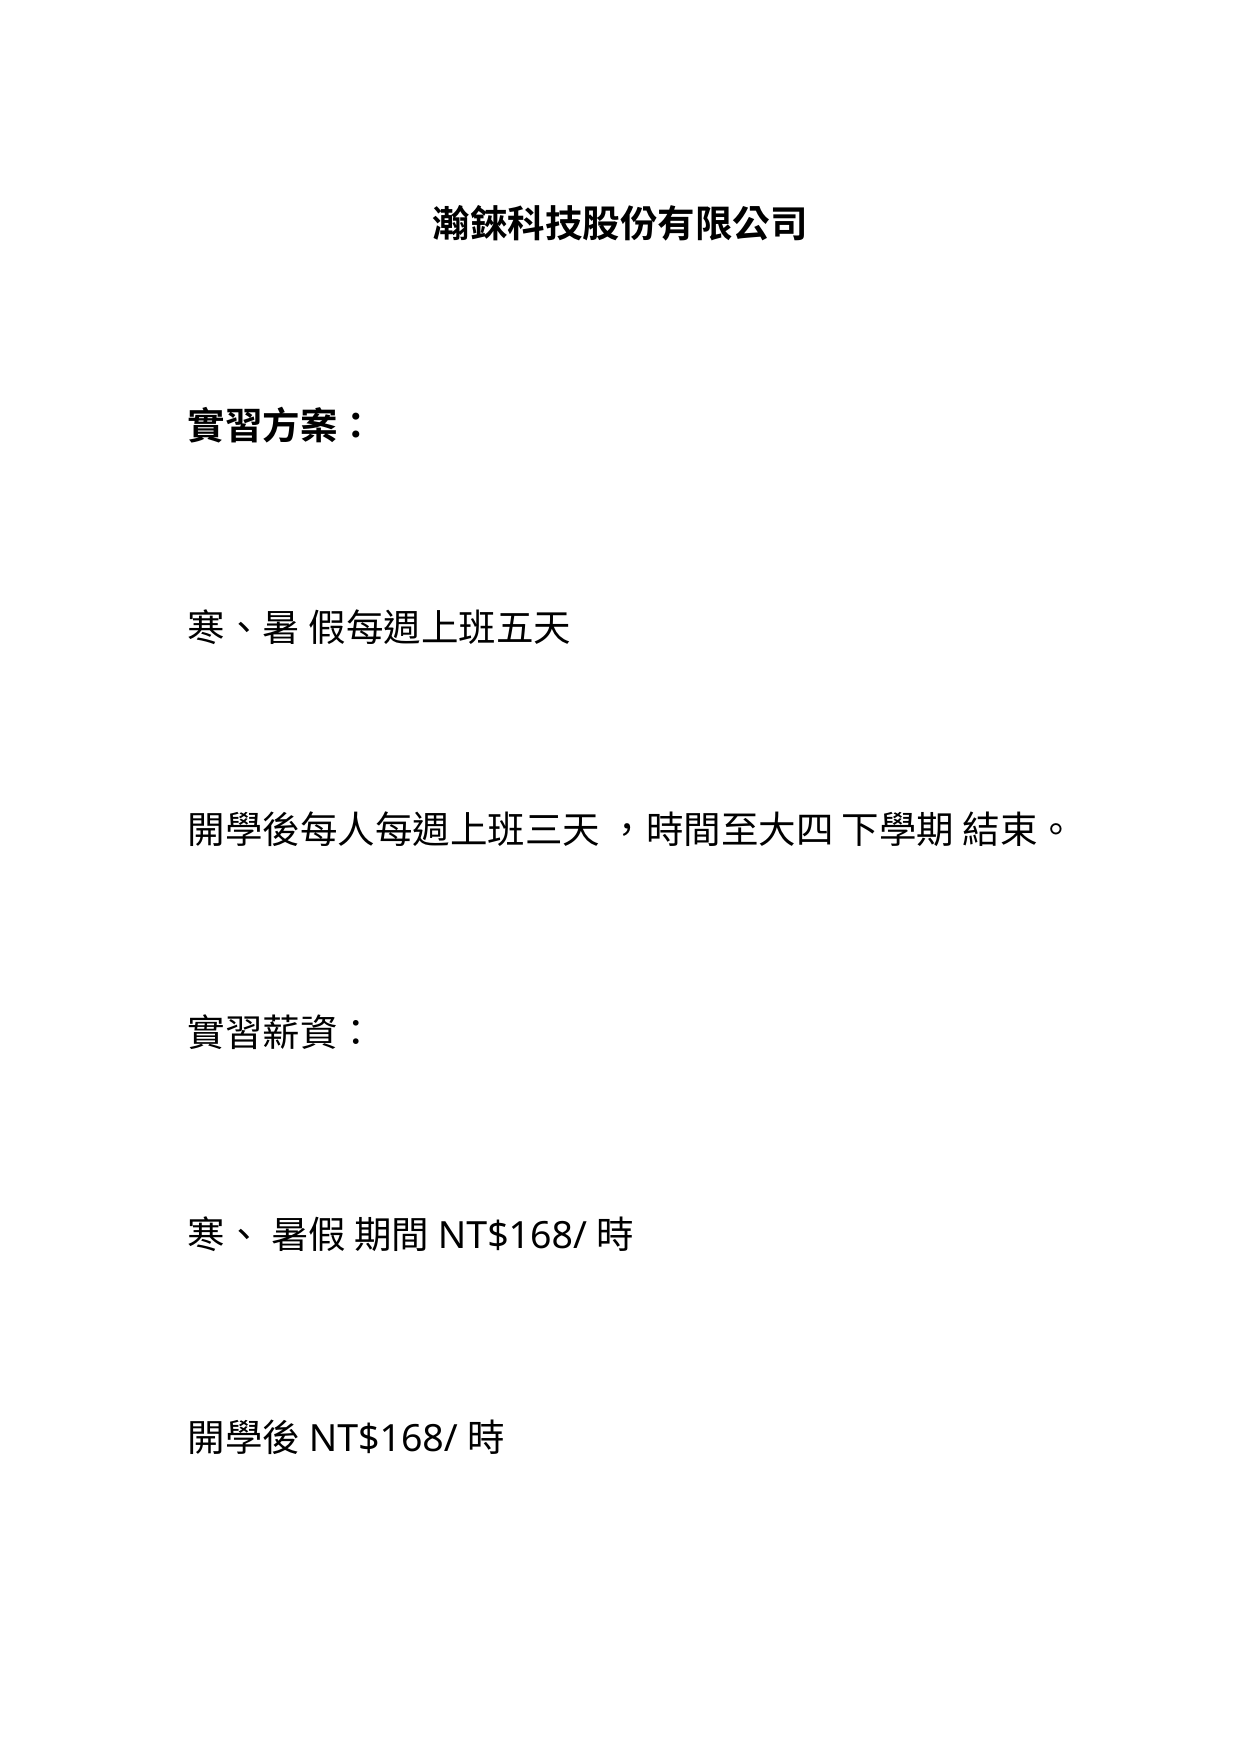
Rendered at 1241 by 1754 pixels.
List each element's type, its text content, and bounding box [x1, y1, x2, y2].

subtitle 寒、暑 假每週上班五天 [187, 588, 1053, 663]
subtitle 瀚錸科技股份有限公司 [187, 183, 1053, 258]
subtitle 開學後 NT$168/ 時 [187, 1397, 1053, 1472]
subtitle 開學後每人每週上班三天 ，時間至大四 下學期 結束。 [187, 790, 1053, 865]
subtitle 實習薪資： [187, 992, 1053, 1067]
subtitle 寒、 暑假 期間 NT$168/ 時 [187, 1195, 1053, 1270]
subtitle 實習方案： [187, 386, 1053, 461]
